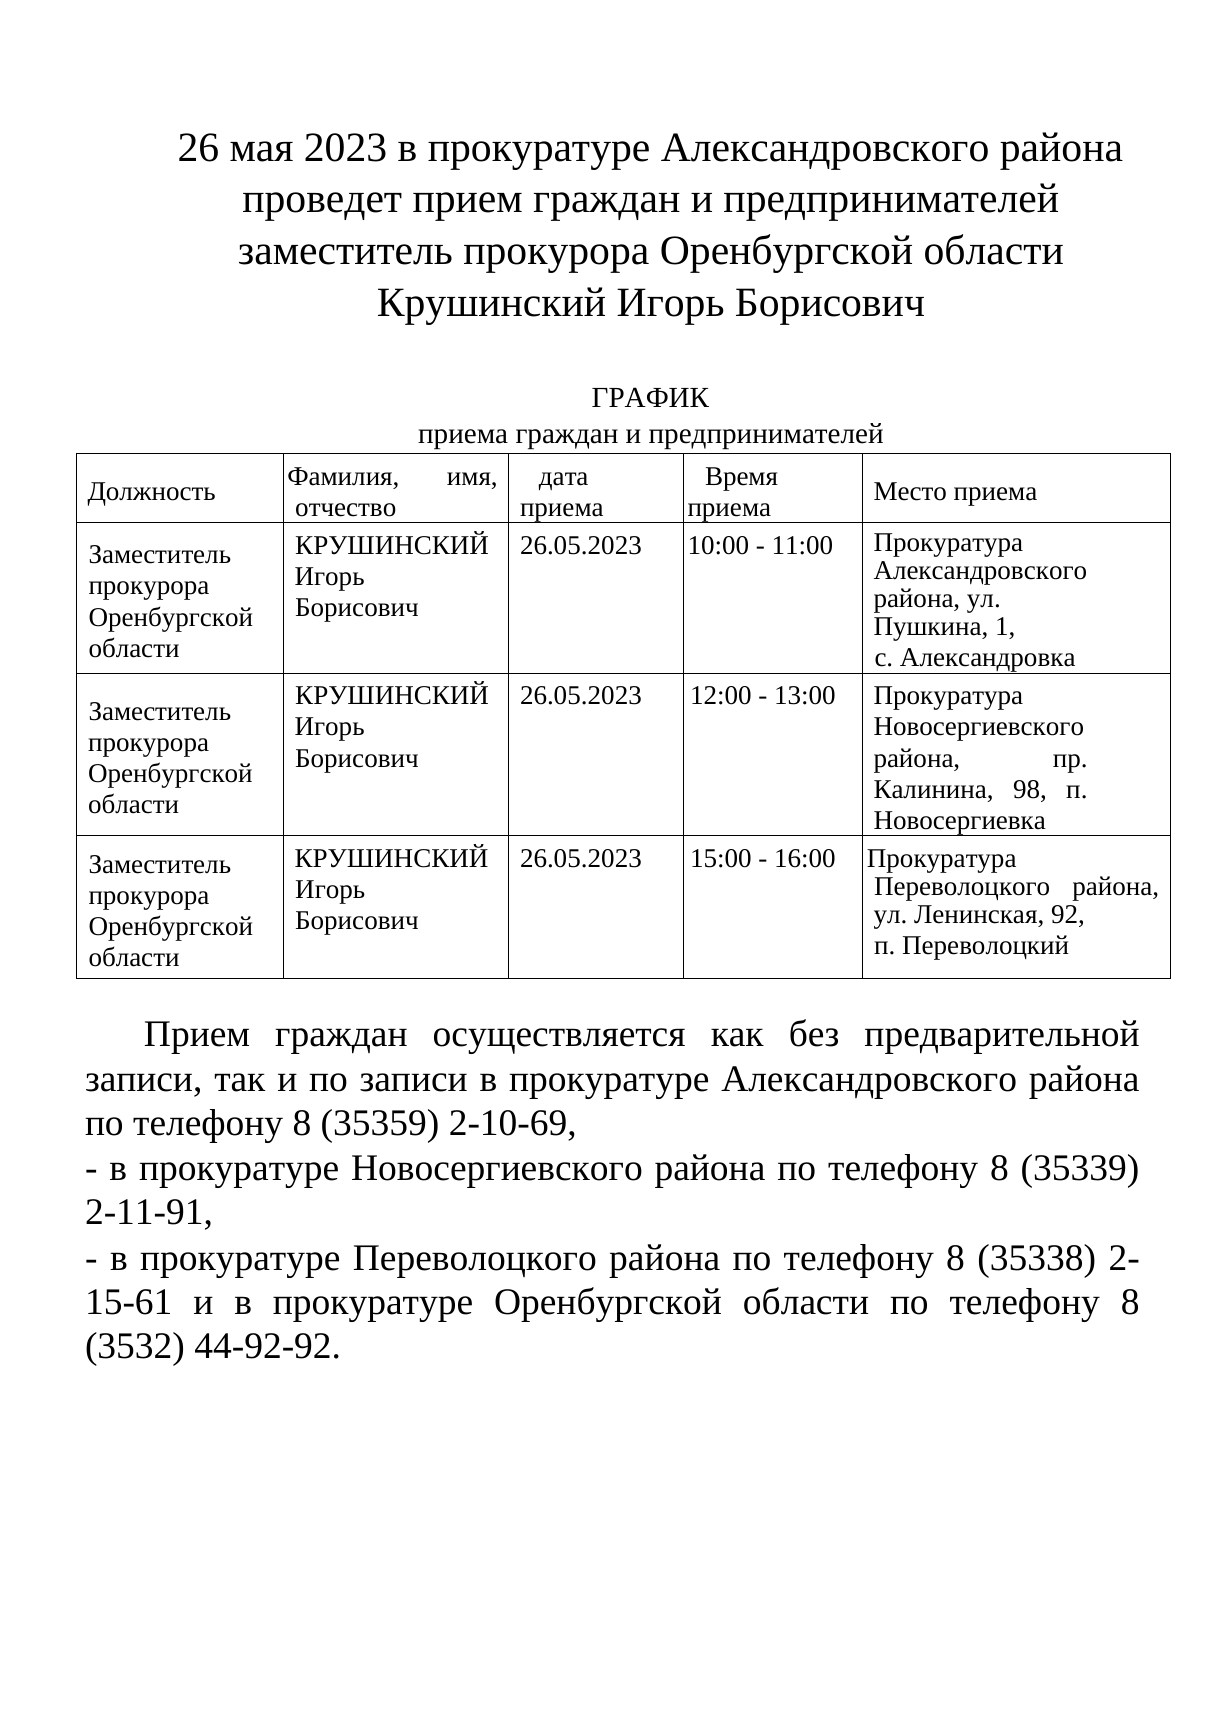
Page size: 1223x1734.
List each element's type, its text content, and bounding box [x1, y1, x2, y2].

table_cell Заместитель прокурора Оренбургской области [77, 674, 283, 835]
table_cell Прокуратура Новосергиевского района, пр. Калинина, 98, п. Новосергиевка [863, 674, 1170, 835]
text - в прокуратуре Переволоцкого района по телефону 8 (35338) 2-15-61 и в прокуратуре Оренбургской области по телефону 8 (3532) 44-92-92. [85, 1235, 1141, 1367]
table_cell 26.05.2023 [509, 523, 683, 672]
table_cell 26.05.2023 [509, 674, 683, 835]
text ГРАФИК [159, 380, 1141, 414]
table_cell Заместитель прокурора Оренбургской области [77, 523, 283, 672]
table_cell Прокуратура Переволоцкого района, ул. Ленинская, 92, п. Переволоцкий [863, 836, 1170, 978]
table_header дата приема [509, 454, 683, 522]
table_cell 15:00 - 16:00 [684, 836, 862, 978]
table_header Место приема [863, 454, 1170, 522]
table_cell 12:00 - 13:00 [684, 674, 862, 835]
text 26 мая 2023 в прокуратуре Александровского района проведет прием граждан и предпринимателей заместитель прокурора Оренбургской области Крушинский Игорь Борисович [159, 122, 1141, 325]
table_header Должность [77, 454, 283, 522]
table_header Фамилия, имя, отчество [284, 454, 508, 522]
text - в прокуратуре Новосергиевского района по телефону 8 (35339) 2-11-91, [85, 1145, 1141, 1233]
table_header Время приема [684, 454, 862, 522]
table_cell КРУШИНСКИЙ Игорь Борисович [284, 674, 508, 835]
text приема граждан и предпринимателей [161, 416, 1141, 450]
text Прием граждан осуществляется как без предварительной записи, так и по записи в прокуратуре Александровского района по телефону 8 (35359) 2-10-69, [85, 1012, 1141, 1143]
table_cell 10:00 - 11:00 [684, 523, 862, 672]
table_cell Прокуратура Александровского района, ул. Пушкина, 1, с. Александровка [863, 523, 1170, 672]
table_cell КРУШИНСКИЙ Игорь Борисович [284, 836, 508, 978]
table_cell КРУШИНСКИЙ Игорь Борисович [284, 523, 508, 672]
table_cell Заместитель прокурора Оренбургской области [77, 836, 283, 978]
table_cell 26.05.2023 [509, 836, 683, 978]
